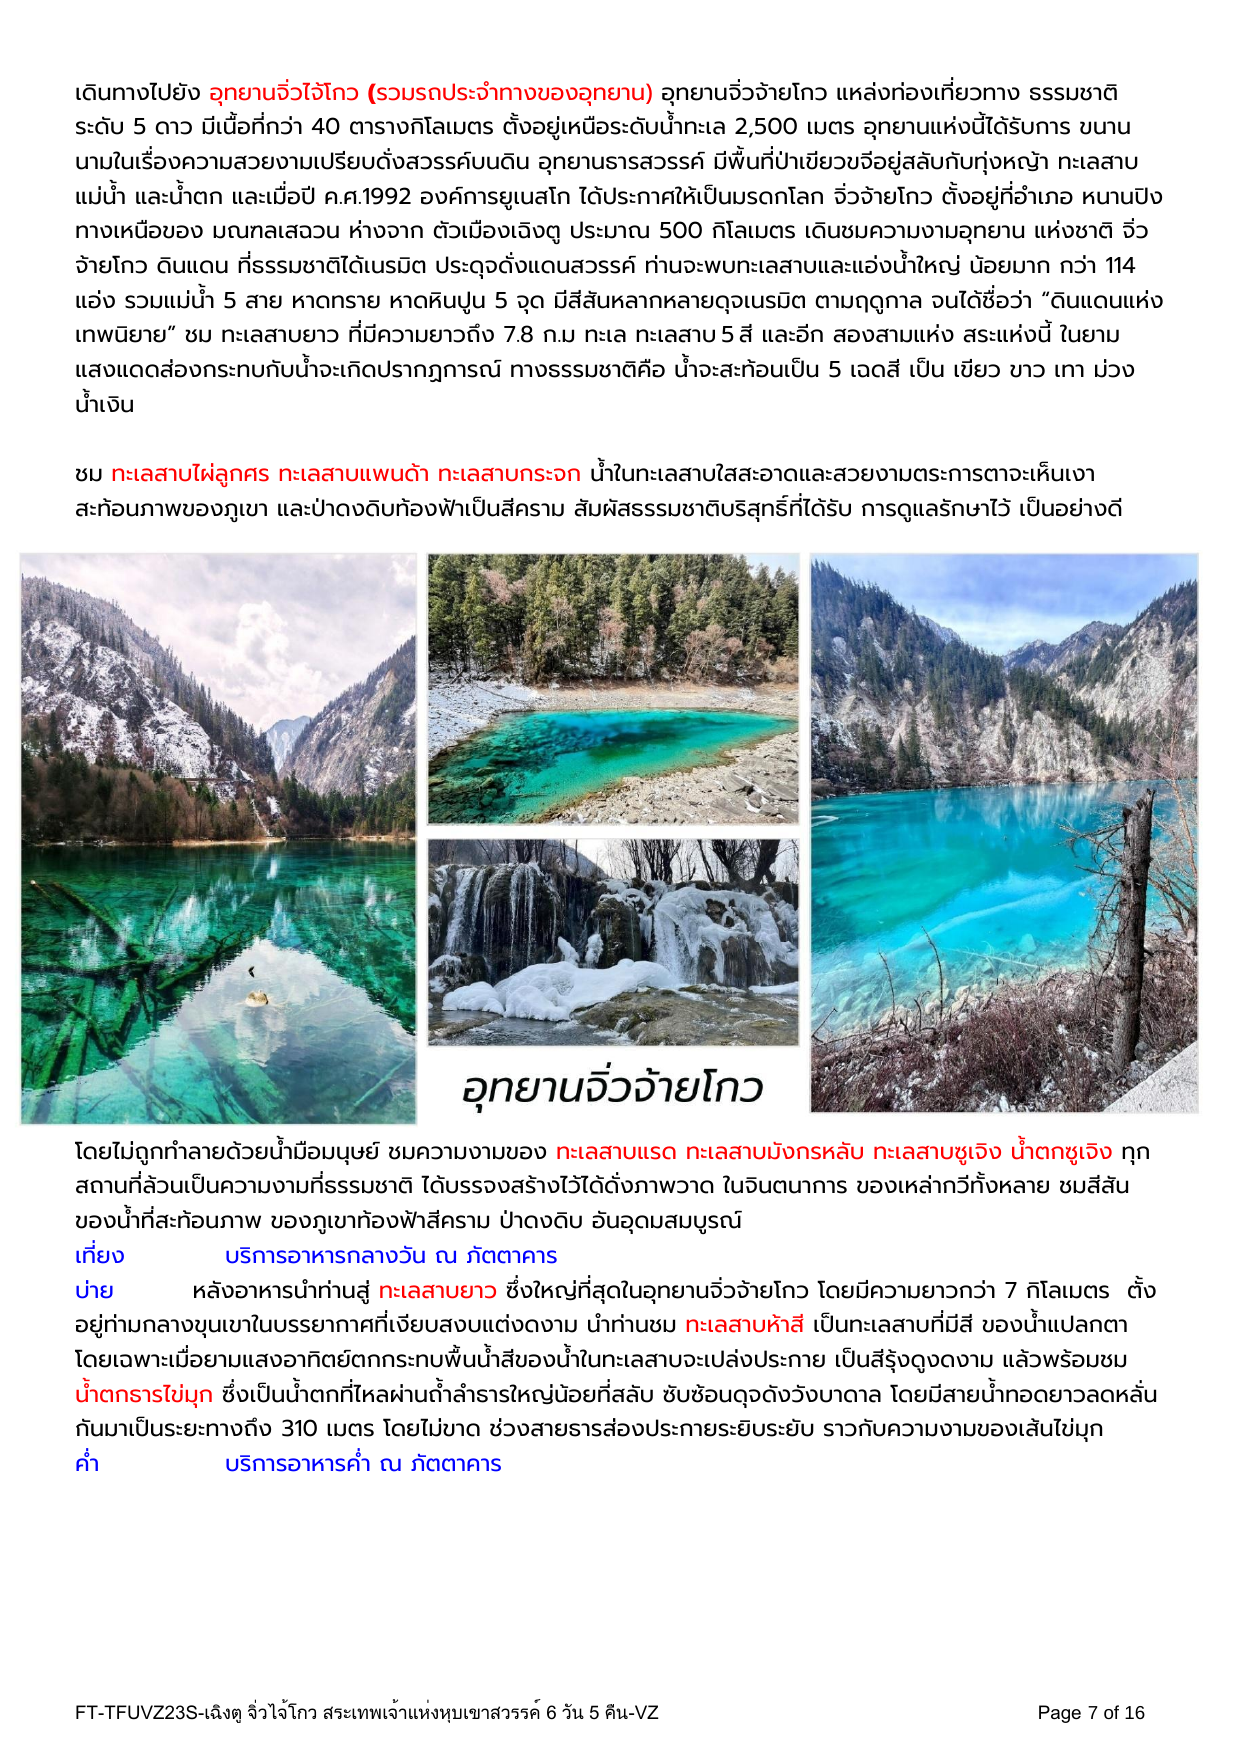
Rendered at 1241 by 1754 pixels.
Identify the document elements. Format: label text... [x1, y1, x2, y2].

text ค่ำ บริการอาหารค่ำ ณ ภัตตาคาร [75, 1446, 1165, 1481]
text ชม ทะเลสาบไผ่ลูกศร ทะเลสาบแพนด้า ทะเลสาบกระจก น้ำในทะเลสาบใสสะอาดและสวยงามตระการตาจะเห็นเงา สะท้อนภาพของภูเขา และป่าดงดิบท้องฟ้าเป็นสีคราม สัมผัสธรรมชาติบริสุทธิ์ที่ได้รับ การดูแลรักษาไว้ เป็นอย่างดี โดยไม่ถูกทำลายด้วยน้ำมือมนุษย์ ชมความงามของ ทะเลสาบแรด ทะเลสาบมังกรหลับ ทะเลสาบซูเจิง น้ำตกซูเจิง ทุกสถานที่ล้วนเป็นความงามที่ธรรมชาติ ได้บรรจงสร้างไว้ได้ดั่งภาพวาด ในจินตนาการ ของเหล่ากวีทั้งหลาย ชมสีสันของน้ำที่สะท้อนภาพ ของภูเขาท้องฟ้าสีคราม ป่าดงดิบ อันอุดมสมบูรณ์ [75, 1135, 1165, 1238]
text เที่ยง บริการอาหารกลางวัน ณ ภัตตาคาร [75, 1238, 1165, 1273]
text ชม ทะเลสาบไผ่ลูกศร ทะเลสาบแพนด้า ทะเลสาบกระจก น้ำในทะเลสาบใสสะอาดและสวยงามตระการตาจะเห็นเงา สะท้อนภาพของภูเขา และป่าดงดิบท้องฟ้าเป็นสีคราม สัมผัสธรรมชาติบริสุทธิ์ที่ได้รับ การดูแลรักษาไว้ เป็นอย่างดี โดยไม่ถูกทำลายด้วยน้ำมือมนุษย์ ชมความงามของ ทะเลสาบแรด ทะเลสาบมังกรหลับ ทะเลสาบซูเจิง น้ำตกซูเจิง ทุกสถานที่ล้วนเป็นความงามที่ธรรมชาติ ได้บรรจงสร้างไว้ได้ดั่งภาพวาด ในจินตนาการ ของเหล่ากวีทั้งหลาย ชมสีสันของน้ำที่สะท้อนภาพ ของภูเขาท้องฟ้าสีคราม ป่าดงดิบ อันอุดมสมบูรณ์ [75, 457, 1165, 550]
picture [4, 550, 1222, 1135]
text เดินทางไปยัง อุทยานจิ่วไจ้โกว (รวมรถประจำทางของอุทยาน) อุทยานจิ่วจ้ายโกว แหล่งท่องเที่ยวทาง ธรรมชาติ ระดับ 5 ดาว มีเนื้อที่กว่า 40 ตารางกิโลเมตร ตั้งอยู่เหนือระดับน้ำทะเล 2,500 เมตร อุทยานแห่งนี้ได้รับการ ขนานนามในเรื่องความสวยงามเปรียบดั่งสวรรค์บนดิน อุทยานธารสวรรค์ มีพื้นที่ป่าเขียวขจีอยู่สลับกับทุ่งหญ้า ทะเลสาบ แม่น้ำ และน้ำตก และเมื่อปี ค.ศ.1992 องค์การยูเนสโก ได้ประกาศให้เป็นมรดกโลก จิ่วจ้ายโกว ตั้งอยู่ที่อำเภอ หนานปิงทางเหนือของ มณฑลเสฉวน ห่างจาก ตัวเมืองเฉิงตู ประมาณ 500 กิโลเมตร เดินชมความงามอุทยาน แห่งชาติ จิ่วจ้ายโกว ดินแดน ที่ธรรมชาติได้เนรมิต ประดุจดั่งแดนสวรรค์ ท่านจะพบทะเลสาบและแอ่งน้ำใหญ่ น้อยมาก กว่า 114 แอ่ง รวมแม่น้ำ 5 สาย หาดทราย หาดหินปูน 5 จุด มีสีสันหลากหลายดุจเนรมิต ตามฤดูกาล จนได้ชื่อว่า “ดินแดนแห่งเทพนิยาย” ชม ทะเลสาบยาว ที่มีความยาวถึง 7.8 ก.ม ทะเล ทะเลสาบ5สี และอีก สองสามแห่ง สระแห่งนี้ ในยามแสงแดดส่องกระทบกับน้ำจะเกิดปรากฏการณ์ ทางธรรมชาติคือ น้ำจะสะท้อนเป็น 5 เฉดสี เป็น เขียว ขาว เทา ม่วง น้ำเงิน [75, 75, 1165, 422]
text บ่าย หลังอาหารนำท่านสู่ ทะเลสาบยาว ซึ่งใหญ่ที่สุดในอุทยานจิ่วจ้ายโกว โดยมีความยาวกว่า 7 กิโลเมตร ตั้งอยู่ท่ามกลางขุนเขาในบรรยากาศที่เงียบสงบแต่งดงาม นำท่านชม ทะเลสาบห้าสี เป็นทะเลสาบที่มีสี ของน้ำแปลกตาโดยเฉพาะเมื่อยามแสงอาทิตย์ตกกระทบพื้นน้ำสีของน้ำในทะเลสาบจะเปล่งประกาย เป็นสีรุ้งดูงดงาม แล้วพร้อมชม น้ำตกธารไข่มุก ซึ่งเป็นน้ำตกที่ไหลผ่านถ้ำลำธารใหญ่น้อยที่สลับ ซับซ้อนดุจดังวังบาดาล โดยมีสายน้ำทอดยาวลดหลั่นกันมาเป็นระยะทางถึง 310 เมตร โดยไม่ขาด ช่วงสายธารส่องประกายระยิบระยับ ราวกับความงามของเส้นไข่มุก [75, 1273, 1165, 1446]
